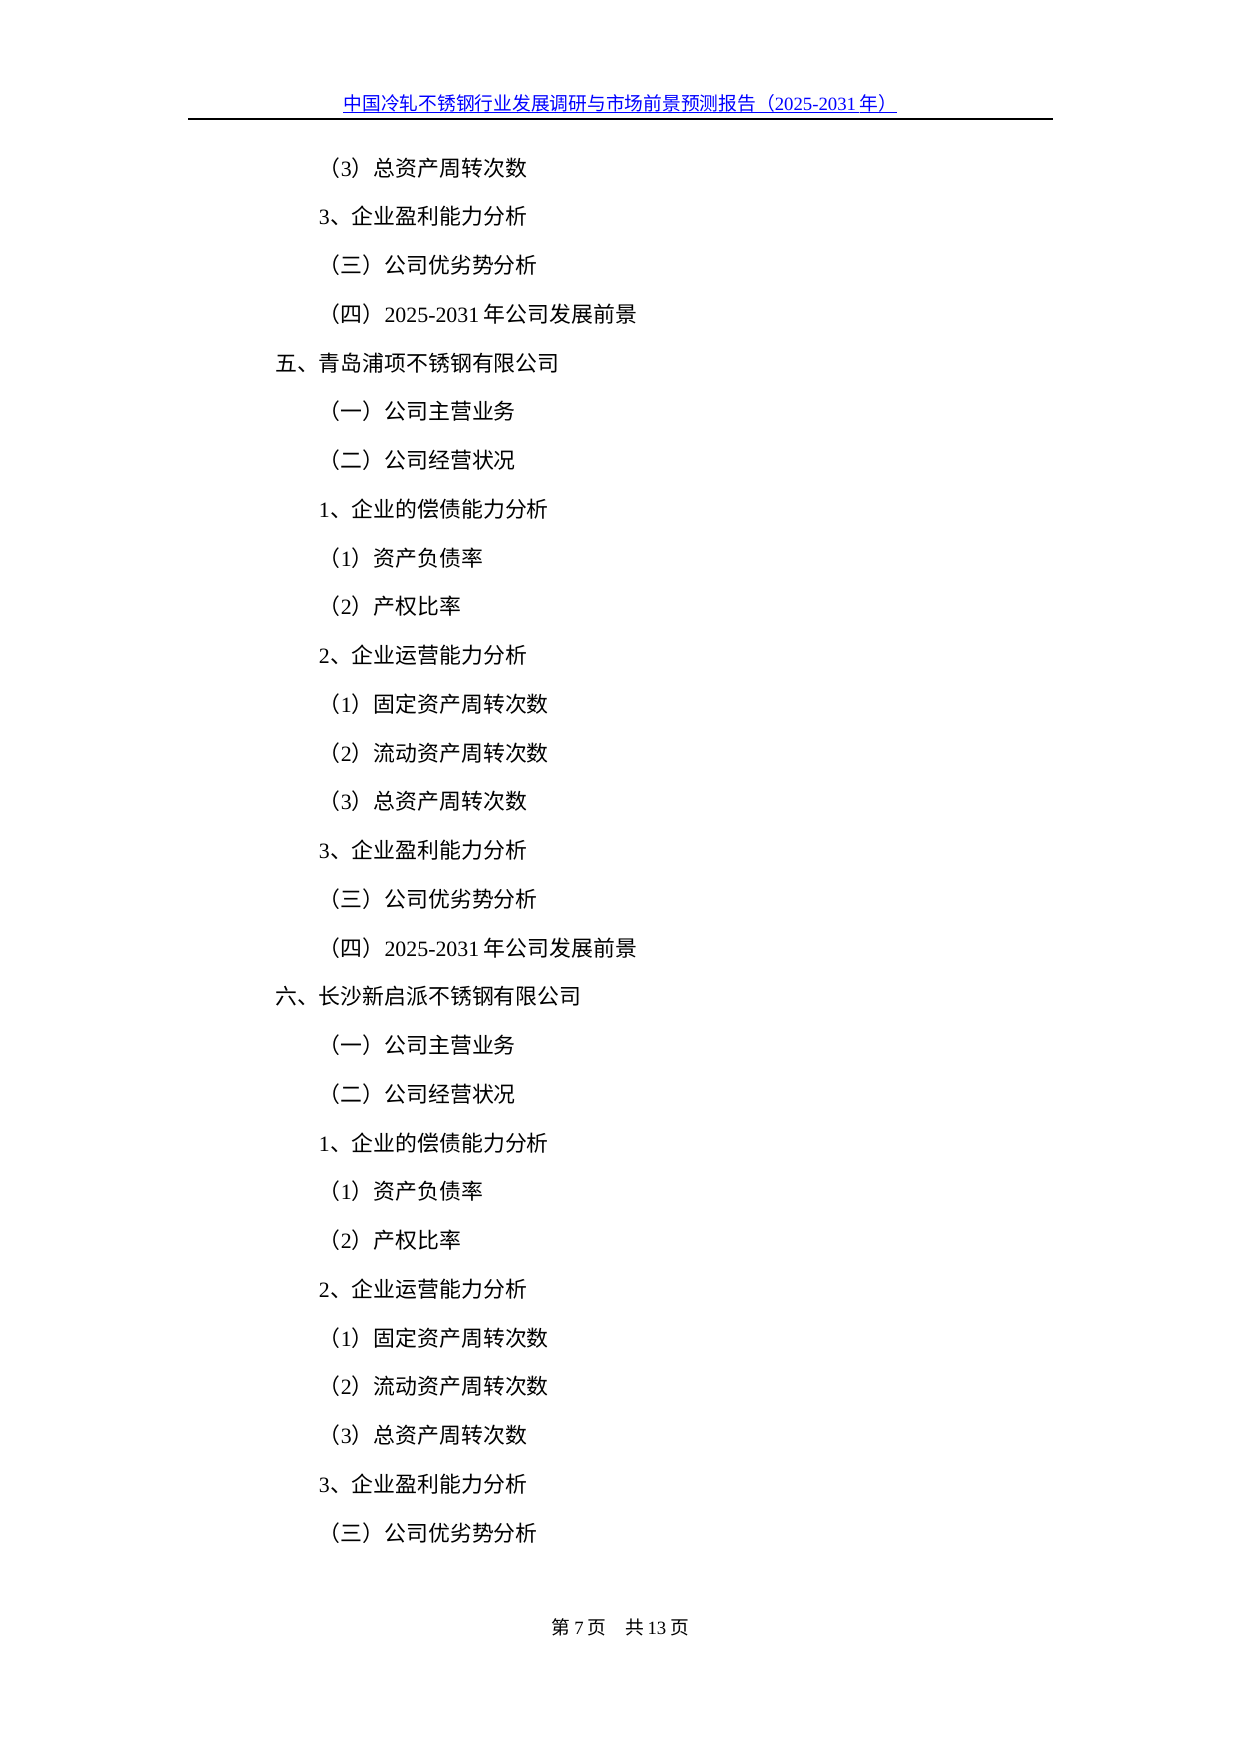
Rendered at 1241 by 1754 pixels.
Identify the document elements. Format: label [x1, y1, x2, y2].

text [187, 150, 1053, 1548]
